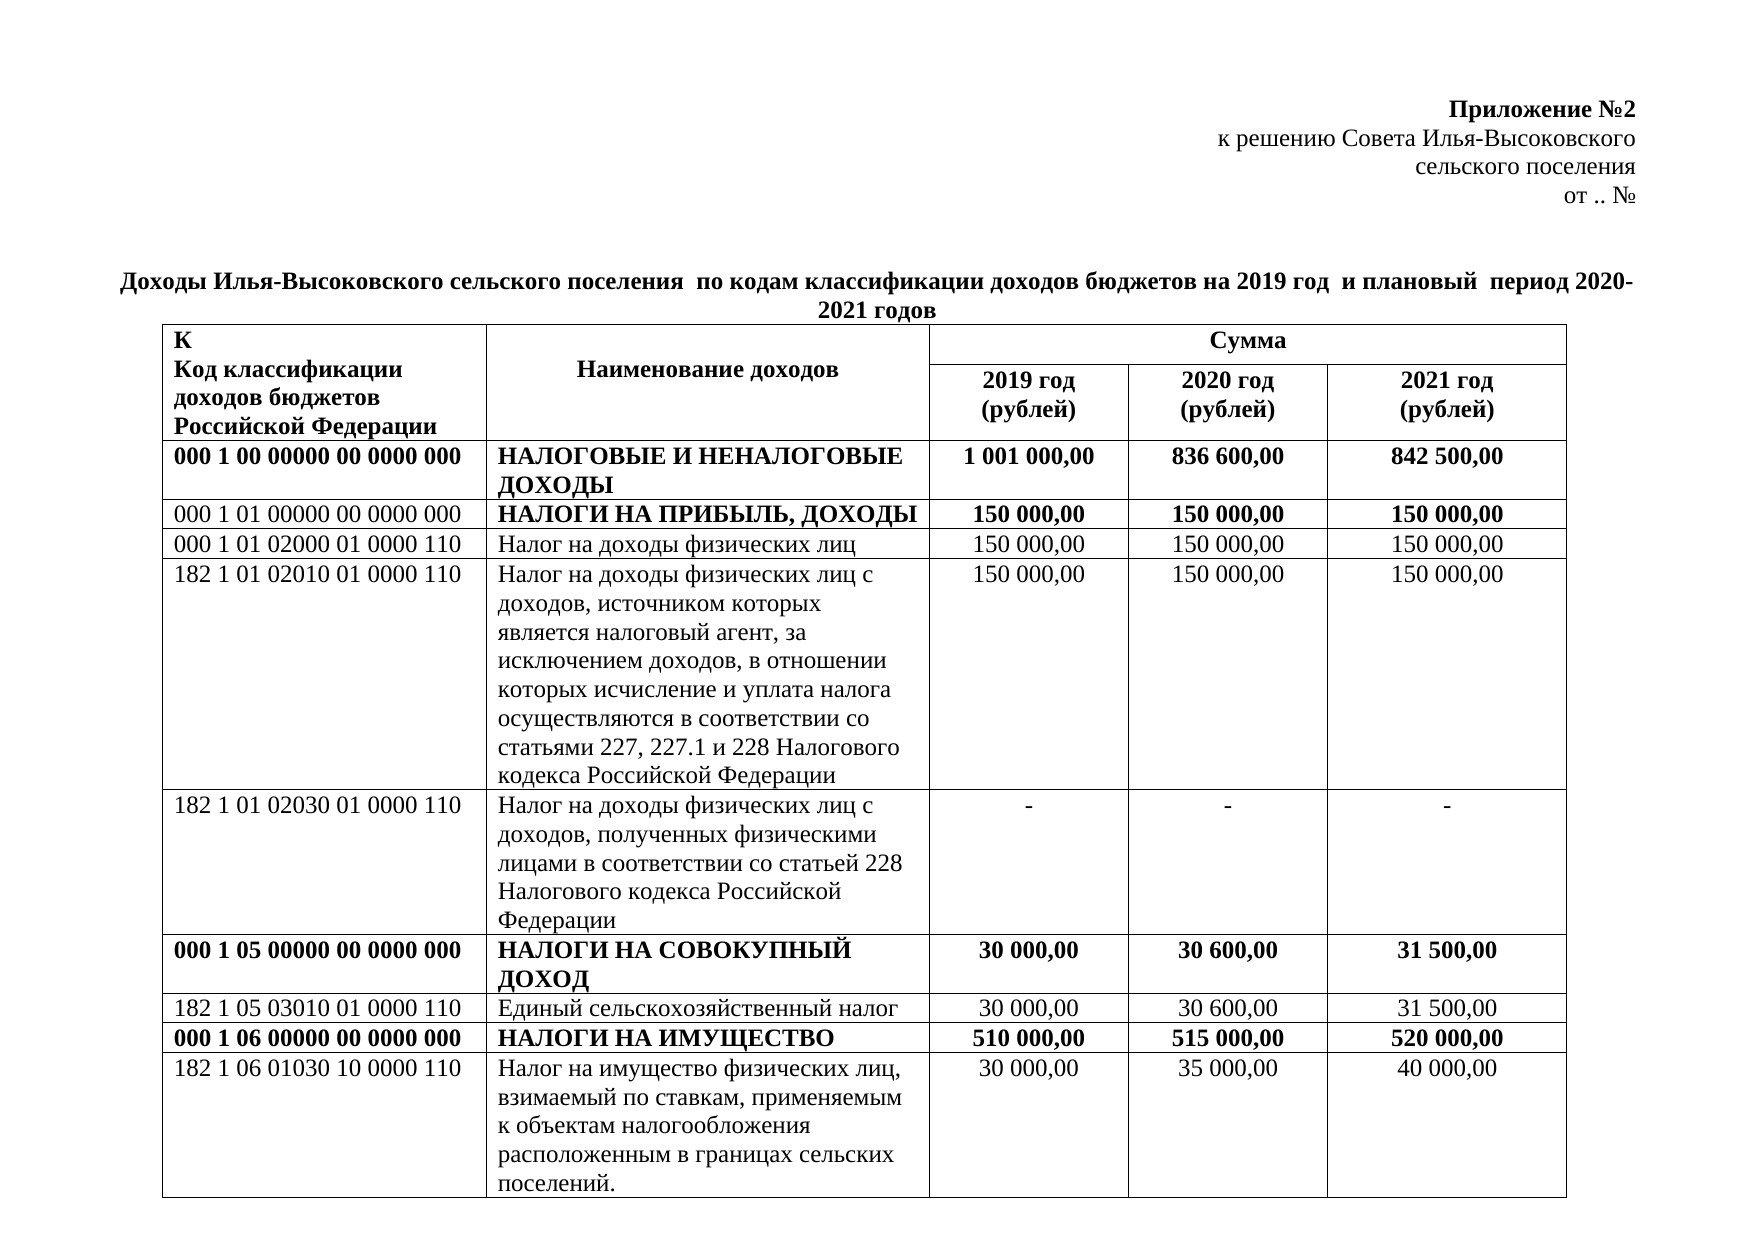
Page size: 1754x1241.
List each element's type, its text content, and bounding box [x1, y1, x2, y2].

table_cell НАЛОГОВЫЕ И НЕНАЛОГОВЫЕ ДОХОДЫ [487, 441, 929, 498]
table_cell Единый сельскохозяйственный налог [487, 994, 929, 1022]
table_cell 30 000,00 [930, 935, 1128, 992]
table_cell 150 000,00 [1328, 559, 1566, 789]
table_cell 150 000,00 [1328, 500, 1566, 528]
table_cell 31 500,00 [1328, 935, 1566, 992]
table_cell 30 000,00 [930, 1053, 1128, 1197]
text Доходы Илья-Высоковского сельского поселения по кодам классификации доходов бюджетов на 2019 год и плановый период 2020- 2021 годов [118, 266, 1636, 324]
table_cell 842 500,00 [1328, 441, 1566, 498]
table_cell 31 500,00 [1328, 994, 1566, 1022]
text от .. № [118, 180, 1636, 209]
text сельского поселения [118, 151, 1636, 180]
table_cell 000 1 01 02000 01 0000 110 [163, 529, 486, 558]
table_cell 30 600,00 [1129, 935, 1327, 992]
table_cell 000 1 06 00000 00 0000 000 [163, 1023, 486, 1052]
table_cell 150 000,00 [1129, 559, 1327, 789]
table_cell Налог на доходы физических лиц с доходов, источником которых является налоговый агент, за исключением доходов, в отношении которых исчисление и уплата налога осуществляются в соответствии со статьями 227, 227.1 и 228 Налогового кодекса Российской Федерации [487, 559, 929, 789]
table_header Наименование доходов [487, 325, 929, 440]
table_cell Налог на доходы физических лиц с доходов, полученных физическими лицами в соответствии со статьей 228 Налогового кодекса Российской Федерации [487, 790, 929, 934]
table_cell 000 1 00 00000 00 0000 000 [163, 441, 486, 498]
table_cell 40 000,00 [1328, 1053, 1566, 1197]
table_header Сумма [930, 325, 1566, 364]
table_cell Налог на доходы физических лиц [487, 529, 929, 558]
table_cell 2021 год (рублей) [1328, 365, 1566, 440]
table_cell 836 600,00 [1129, 441, 1327, 498]
table_cell 150 000,00 [1328, 529, 1566, 558]
text Приложение №2 [118, 94, 1636, 123]
table_header К Код классификации доходов бюджетов Российской Федерации [163, 325, 486, 440]
table_cell - [1328, 790, 1566, 934]
table_cell 182 1 01 02030 01 0000 110 [163, 790, 486, 934]
table_cell 2019 год (рублей) [930, 365, 1128, 440]
table_cell 515 000,00 [1129, 1023, 1327, 1052]
table_cell 150 000,00 [930, 529, 1128, 558]
table_cell 150 000,00 [1129, 500, 1327, 528]
table_cell 1 001 000,00 [930, 441, 1128, 498]
table_cell 520 000,00 [1328, 1023, 1566, 1052]
table_cell 000 1 05 00000 00 0000 000 [163, 935, 486, 992]
table_cell 30 000,00 [930, 994, 1128, 1022]
table_cell НАЛОГИ НА ИМУЩЕСТВО [487, 1023, 929, 1052]
table_cell 150 000,00 [930, 559, 1128, 789]
table_cell 150 000,00 [930, 500, 1128, 528]
table_cell 182 1 01 02010 01 0000 110 [163, 559, 486, 789]
table_cell 150 000,00 [1129, 529, 1327, 558]
table_cell 000 1 01 00000 00 0000 000 [163, 500, 486, 528]
table_cell 35 000,00 [1129, 1053, 1327, 1197]
table_cell 2020 год (рублей) [1129, 365, 1327, 440]
table_cell 30 600,00 [1129, 994, 1327, 1022]
table_cell Налог на имущество физических лиц, взимаемый по ставкам, применяемым к объектам налогообложения расположенным в границах сельских поселений. [487, 1053, 929, 1197]
table_cell НАЛОГИ НА ПРИБЫЛЬ, ДОХОДЫ [487, 500, 929, 528]
text к решению Совета Илья-Высоковского [118, 123, 1636, 151]
table_cell НАЛОГИ НА СОВОКУПНЫЙ ДОХОД [487, 935, 929, 992]
table_cell 182 1 06 01030 10 0000 110 [163, 1053, 486, 1197]
table_cell 182 1 05 03010 01 0000 110 [163, 994, 486, 1022]
table_cell - [930, 790, 1128, 934]
table_cell 510 000,00 [930, 1023, 1128, 1052]
table_cell - [1129, 790, 1327, 934]
